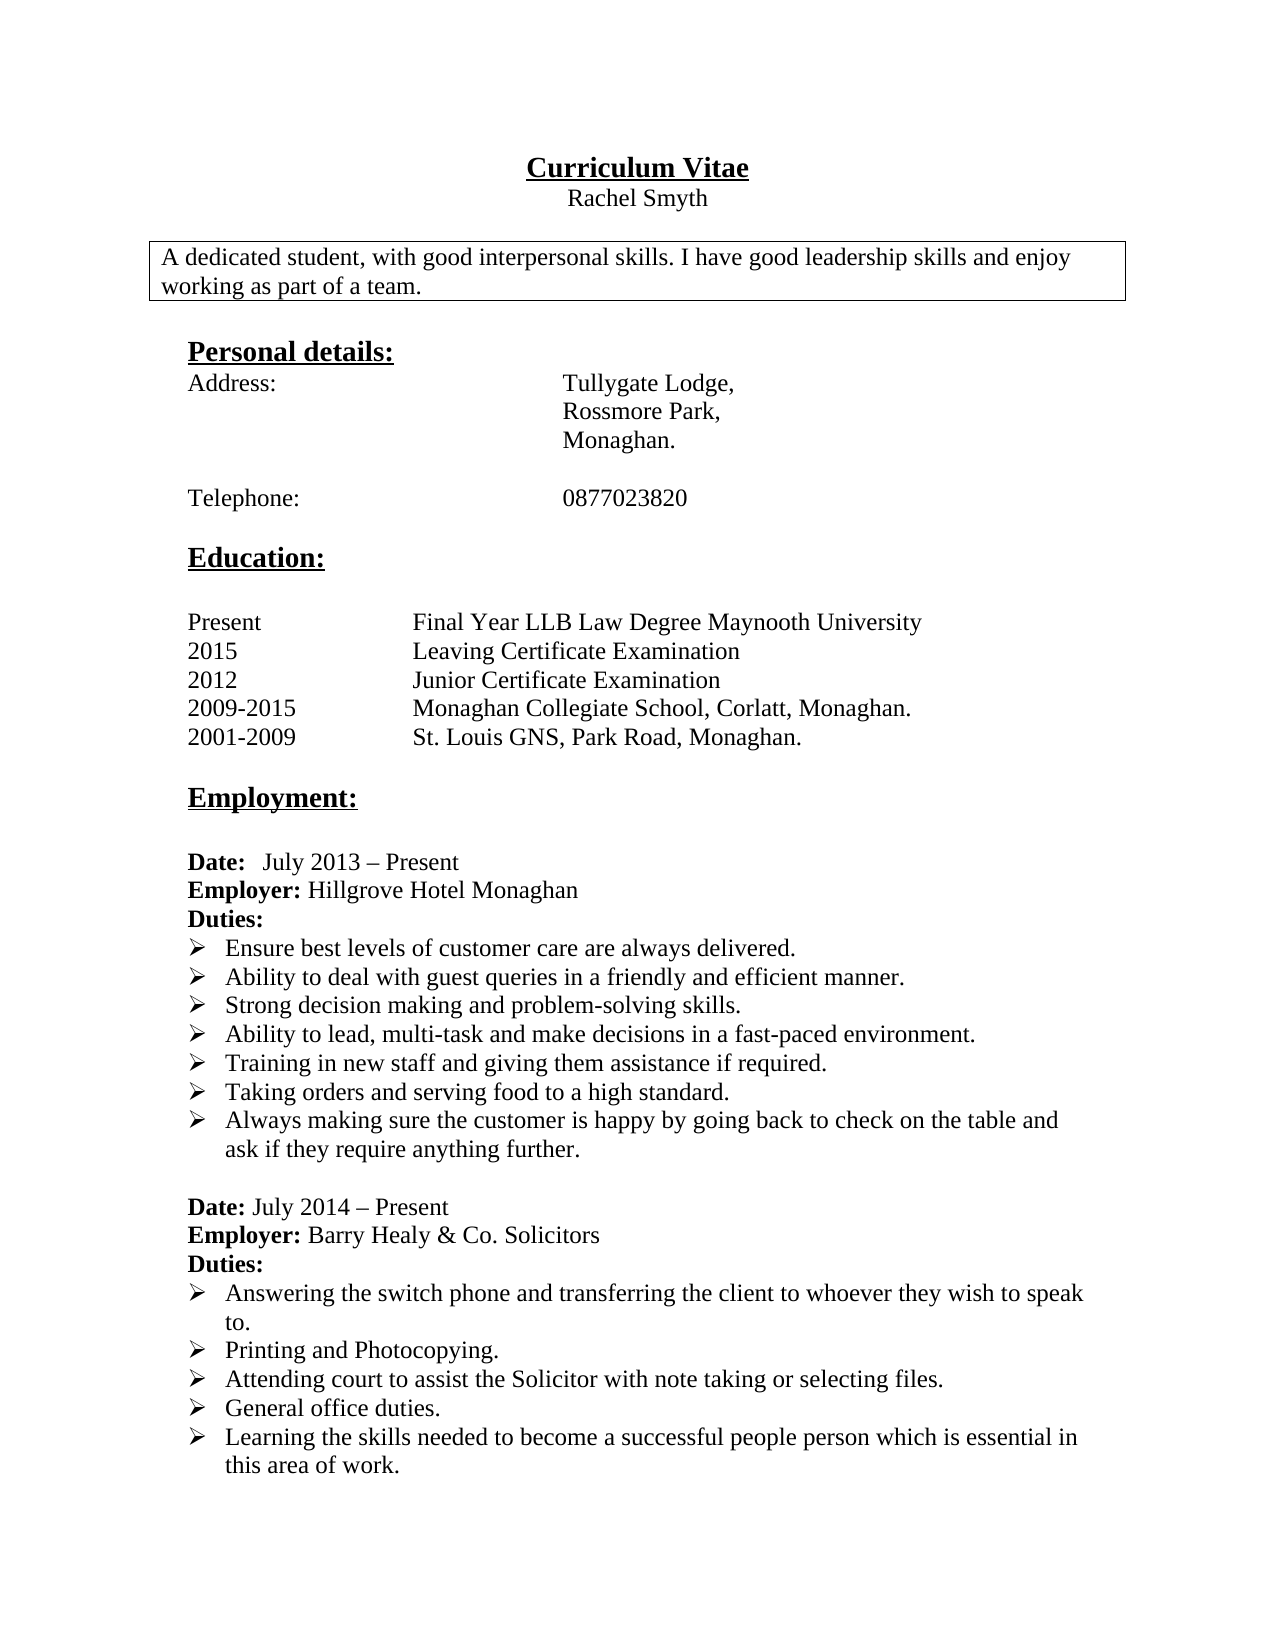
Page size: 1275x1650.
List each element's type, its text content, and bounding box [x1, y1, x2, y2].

list Taking orders and serving food to a high standard. [187, 1077, 1087, 1106]
list Training in new staff and giving them assistance if required. [187, 1048, 1087, 1077]
text Duties: [187, 904, 1087, 933]
text Employment: [187, 780, 1087, 813]
list Ability to lead, multi-task and make decisions in a fast-paced environment. [187, 1019, 1087, 1048]
text Rachel Smyth [187, 183, 1087, 212]
text 2015 Leaving Certificate Examination [187, 636, 1087, 665]
list Learning the skills needed to become a successful people person which is essential in this area of work. [187, 1422, 1087, 1479]
text 2012 Junior Certificate Examination [187, 665, 1087, 693]
list Always making sure the customer is happy by going back to check on the table and ask if they require anything further. [187, 1106, 1087, 1163]
text Personal details: [187, 334, 1087, 368]
list Monaghan Collegiate School, Corlatt, Monaghan. [187, 693, 1087, 722]
text Date: July 2014 – Present [187, 1192, 1087, 1221]
list Strong decision making and problem-solving skills. [187, 991, 1087, 1019]
list Answering the switch phone and transferring the client to whoever they wish to speak to. [187, 1278, 1087, 1336]
text Monaghan. [187, 425, 1087, 454]
list Ensure best levels of customer care are always delivered. [187, 933, 1087, 962]
table_header A dedicated student, with good interpersonal skills. I have good leadership skills and enjoy working as part of a team. [150, 242, 1125, 299]
text , [187, 396, 1087, 425]
list Attending court to assist the Solicitor with note taking or selecting files. [187, 1364, 1087, 1393]
list General office duties. [187, 1393, 1087, 1422]
text Telephone: 0877023820 [187, 483, 1087, 511]
list St. Louis GNS, Park Road, Monaghan. [187, 722, 1087, 751]
list Printing and Photocopying. [187, 1336, 1087, 1364]
text Present Final Year LLB Law Degree Maynooth University [187, 607, 1087, 636]
text Date: July 2013 – Present [187, 847, 1087, 876]
text Employer: Barry Healy & Co. Solicitors [187, 1221, 1087, 1249]
list Ability to deal with guest queries in a friendly and efficient manner. [187, 962, 1087, 991]
text Address: Tullygate Lodge, [187, 368, 1087, 396]
text Employer: Hillgrove Hotel Monaghan [187, 876, 1087, 904]
text Education: [187, 540, 1087, 574]
text Duties: [187, 1249, 1087, 1278]
text Curriculum Vitae [187, 150, 1087, 183]
